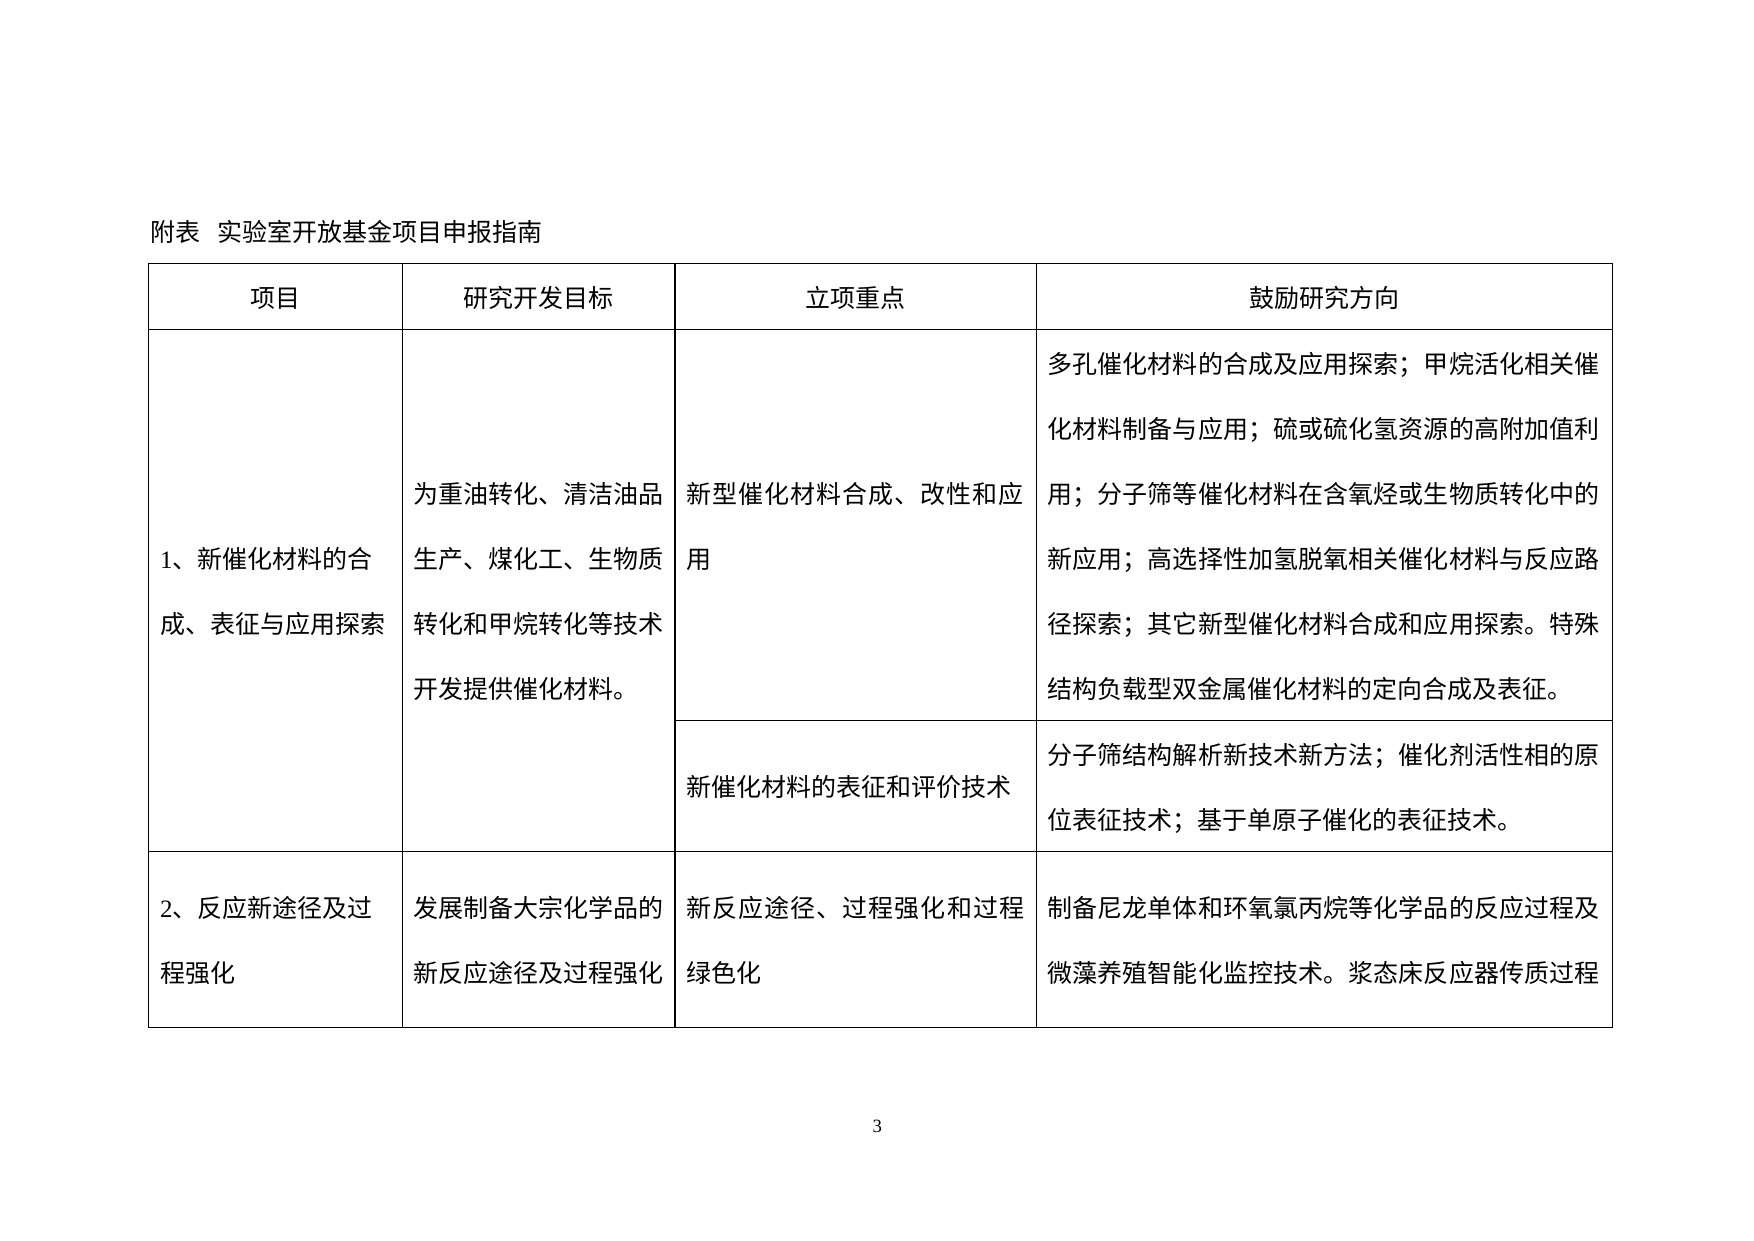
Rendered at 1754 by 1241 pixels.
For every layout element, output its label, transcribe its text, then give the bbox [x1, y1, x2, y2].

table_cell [403, 852, 674, 1027]
table_cell 新催化材料的表征和评价技术 [676, 721, 1036, 851]
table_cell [1037, 852, 1612, 1027]
table_header 鼓励研究方向 [1037, 264, 1612, 329]
text 附表 实验室开放基金项目申报指南 [150, 198, 1604, 263]
table_header 立项重点 [676, 264, 1036, 329]
table_cell 多孔催化材料的合成及应用探索；甲烷活化相关催化材料制备与应用；硫或硫化氢资源的高附加值利用；分子筛等催化材料在含氧烃或生物质转化中的新应用；高选择性加氢脱氧相关催化材料与反应路径探索；其它新型催化材料合成和应用探索。特殊结构负载型双金属催化材料的定向合成及表征。 [1037, 330, 1612, 720]
table_cell 为重油转化、清洁油品生产、煤化工、生物质转化和甲烷转化等技术开发提供催化材料。 [403, 330, 674, 851]
table_cell 新反应途径、过程强化和过程绿色化 [676, 852, 1036, 1027]
table_cell 2、反应新途径及过程强化 [149, 852, 402, 1027]
table_header 项目 [149, 264, 402, 329]
table_cell 1、新催化材料的合成、表征与应用探索 [149, 330, 402, 851]
table_cell 新型催化材料合成、改性和应用 [676, 330, 1036, 720]
table_header 研究开发目标 [403, 264, 674, 329]
table_cell 分子筛结构解析新技术新方法；催化剂活性相的原位表征技术；基于单原子催化的表征技术。 [1037, 721, 1612, 851]
